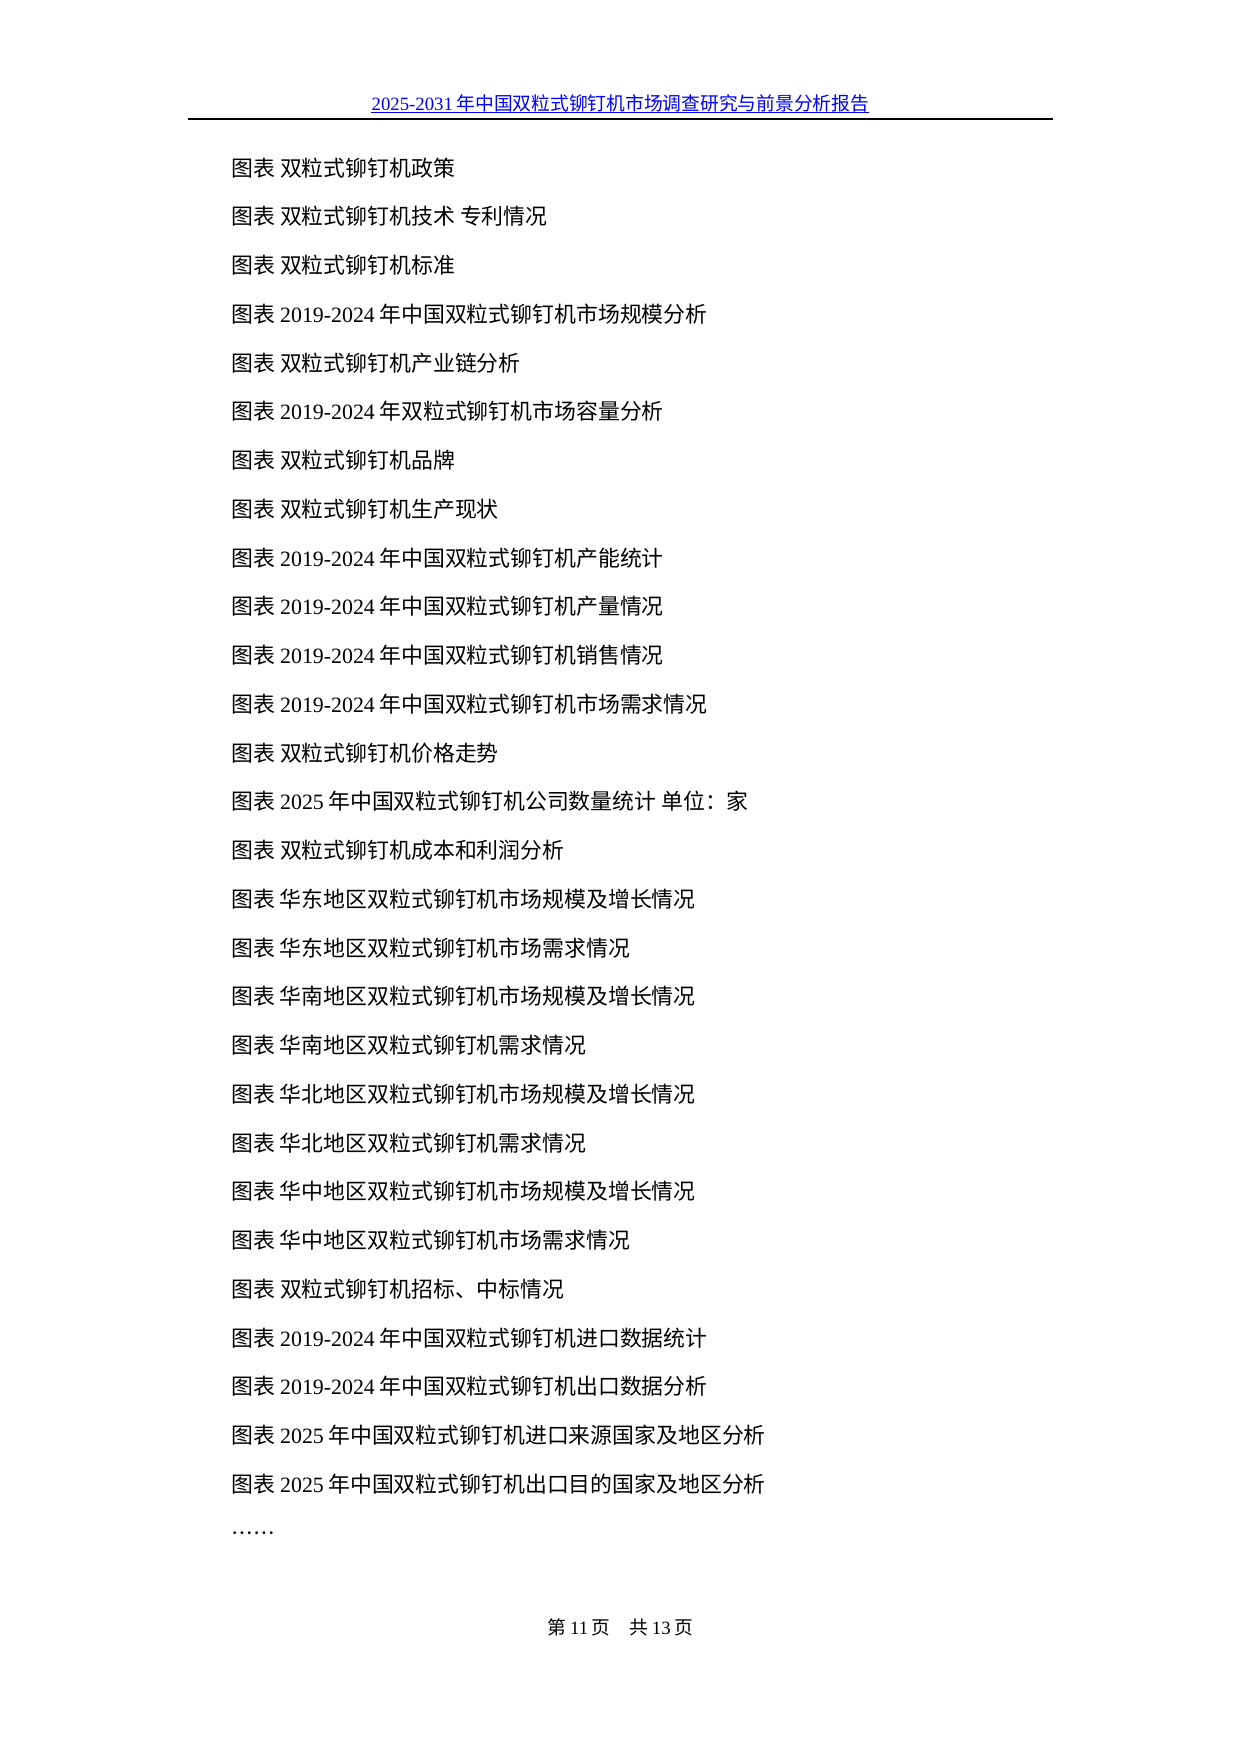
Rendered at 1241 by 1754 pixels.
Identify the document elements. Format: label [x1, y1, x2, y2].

text [187, 150, 1053, 1548]
